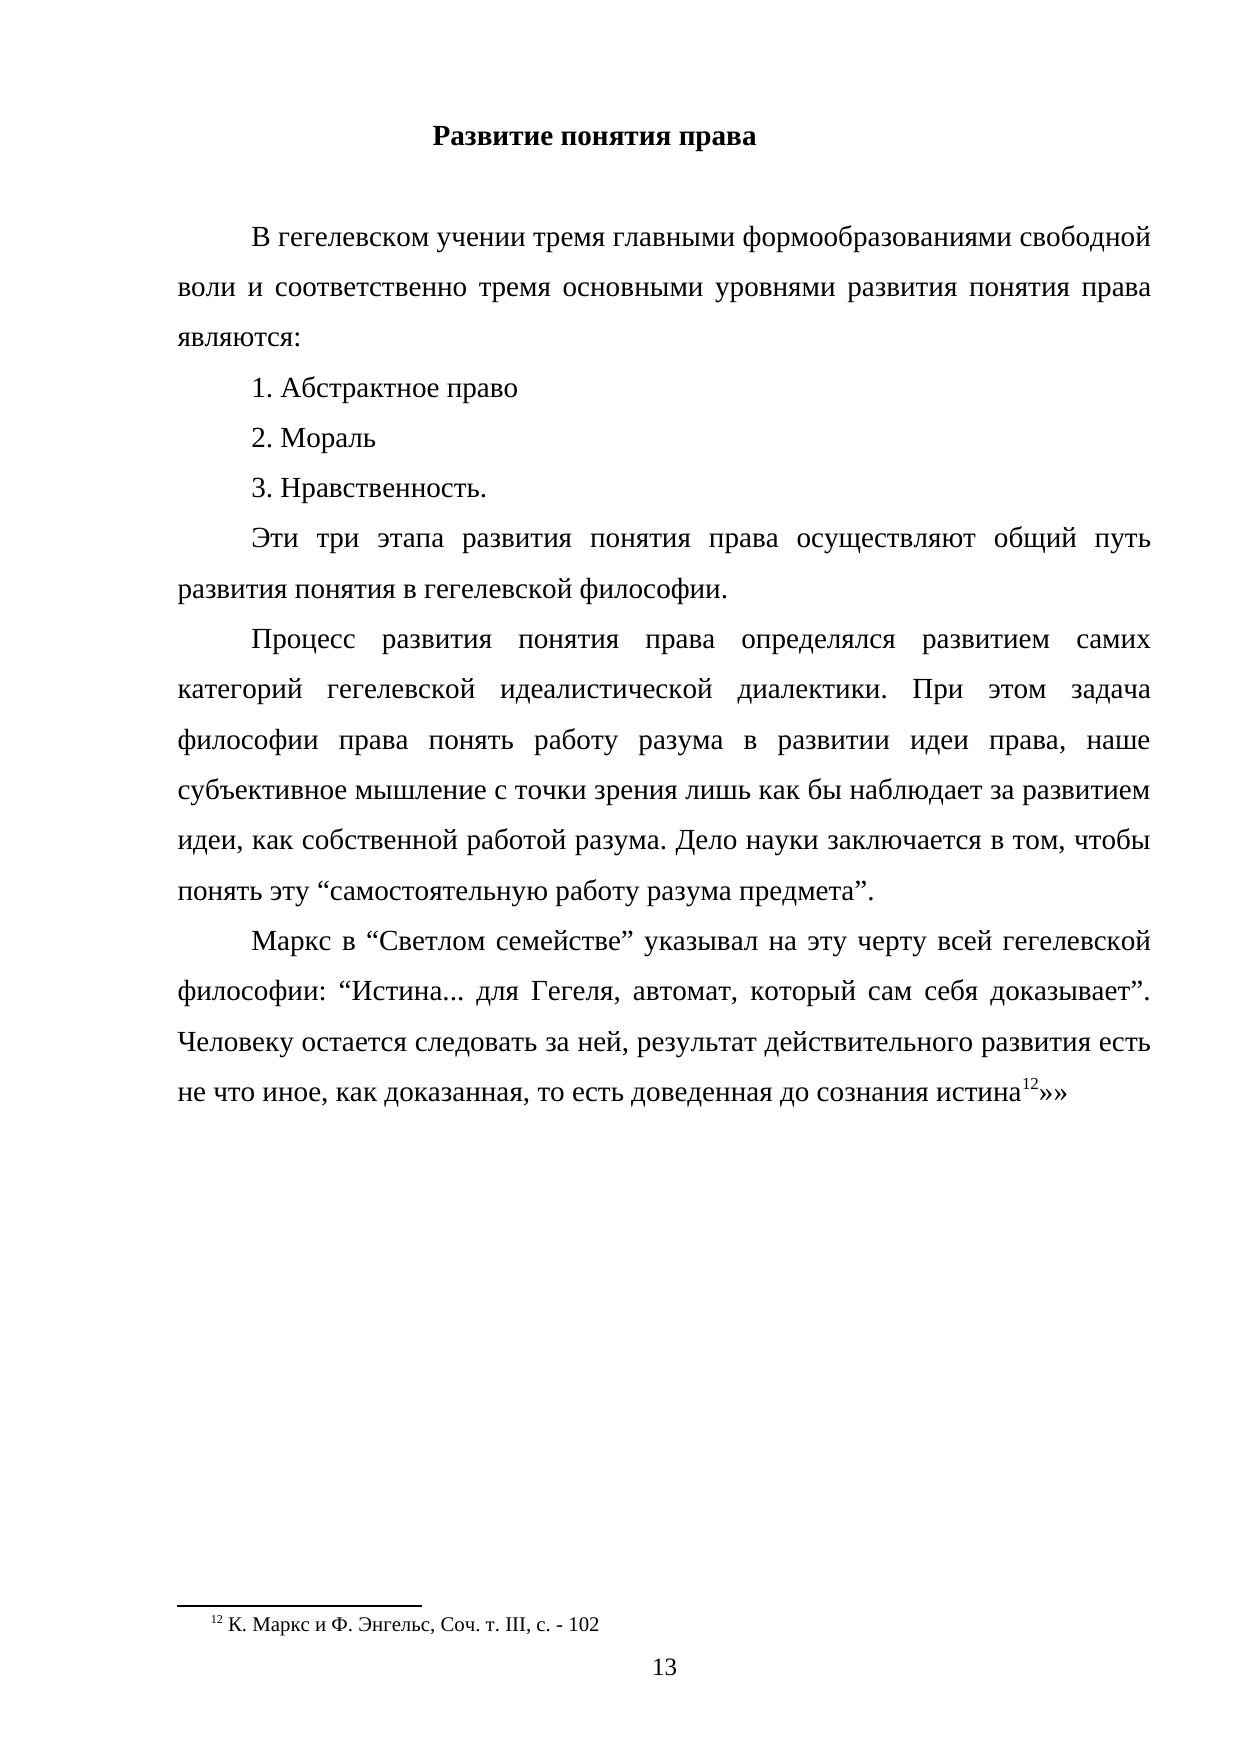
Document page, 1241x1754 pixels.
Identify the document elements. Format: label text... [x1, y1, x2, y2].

text Процесс развития понятия права определялся развитием самих категорий гегелевской идеалистической диалектики. При этом задача философии права понять работу разума в развитии идеи права, наше субъективное мышление с точки зрения лишь как бы наблюдает за развитием идеи, как собственной работой разума. Дело науки заключается в том, чтобы понять эту “самостоятельную работу разума предмета”. [177, 621, 1152, 906]
text 2. Мораль [177, 420, 1152, 453]
text В гегелевском учении тремя главными формообразованиями свободной воли и соответственно тремя основными уровнями развития понятия права являются: [177, 219, 1152, 353]
text Эти три этапа развития понятия права осуществляют общий путь развития понятия в гегелевской философии. [177, 521, 1152, 604]
text 1. Абстрактное право [177, 370, 1152, 403]
text Развитие понятия права [177, 118, 1152, 152]
text Маркс в “Светлом семействе” указывал на эту черту всей гегелевской философии: “Истина... для Гегеля, автомат, который сам себя доказывает”. Человеку остается следовать за ней, результат действительного развития есть не что иное, как доказанная, то есть доведенная до сознания истина»» [177, 923, 1152, 1108]
text 3. Нравственность. [177, 470, 1152, 504]
